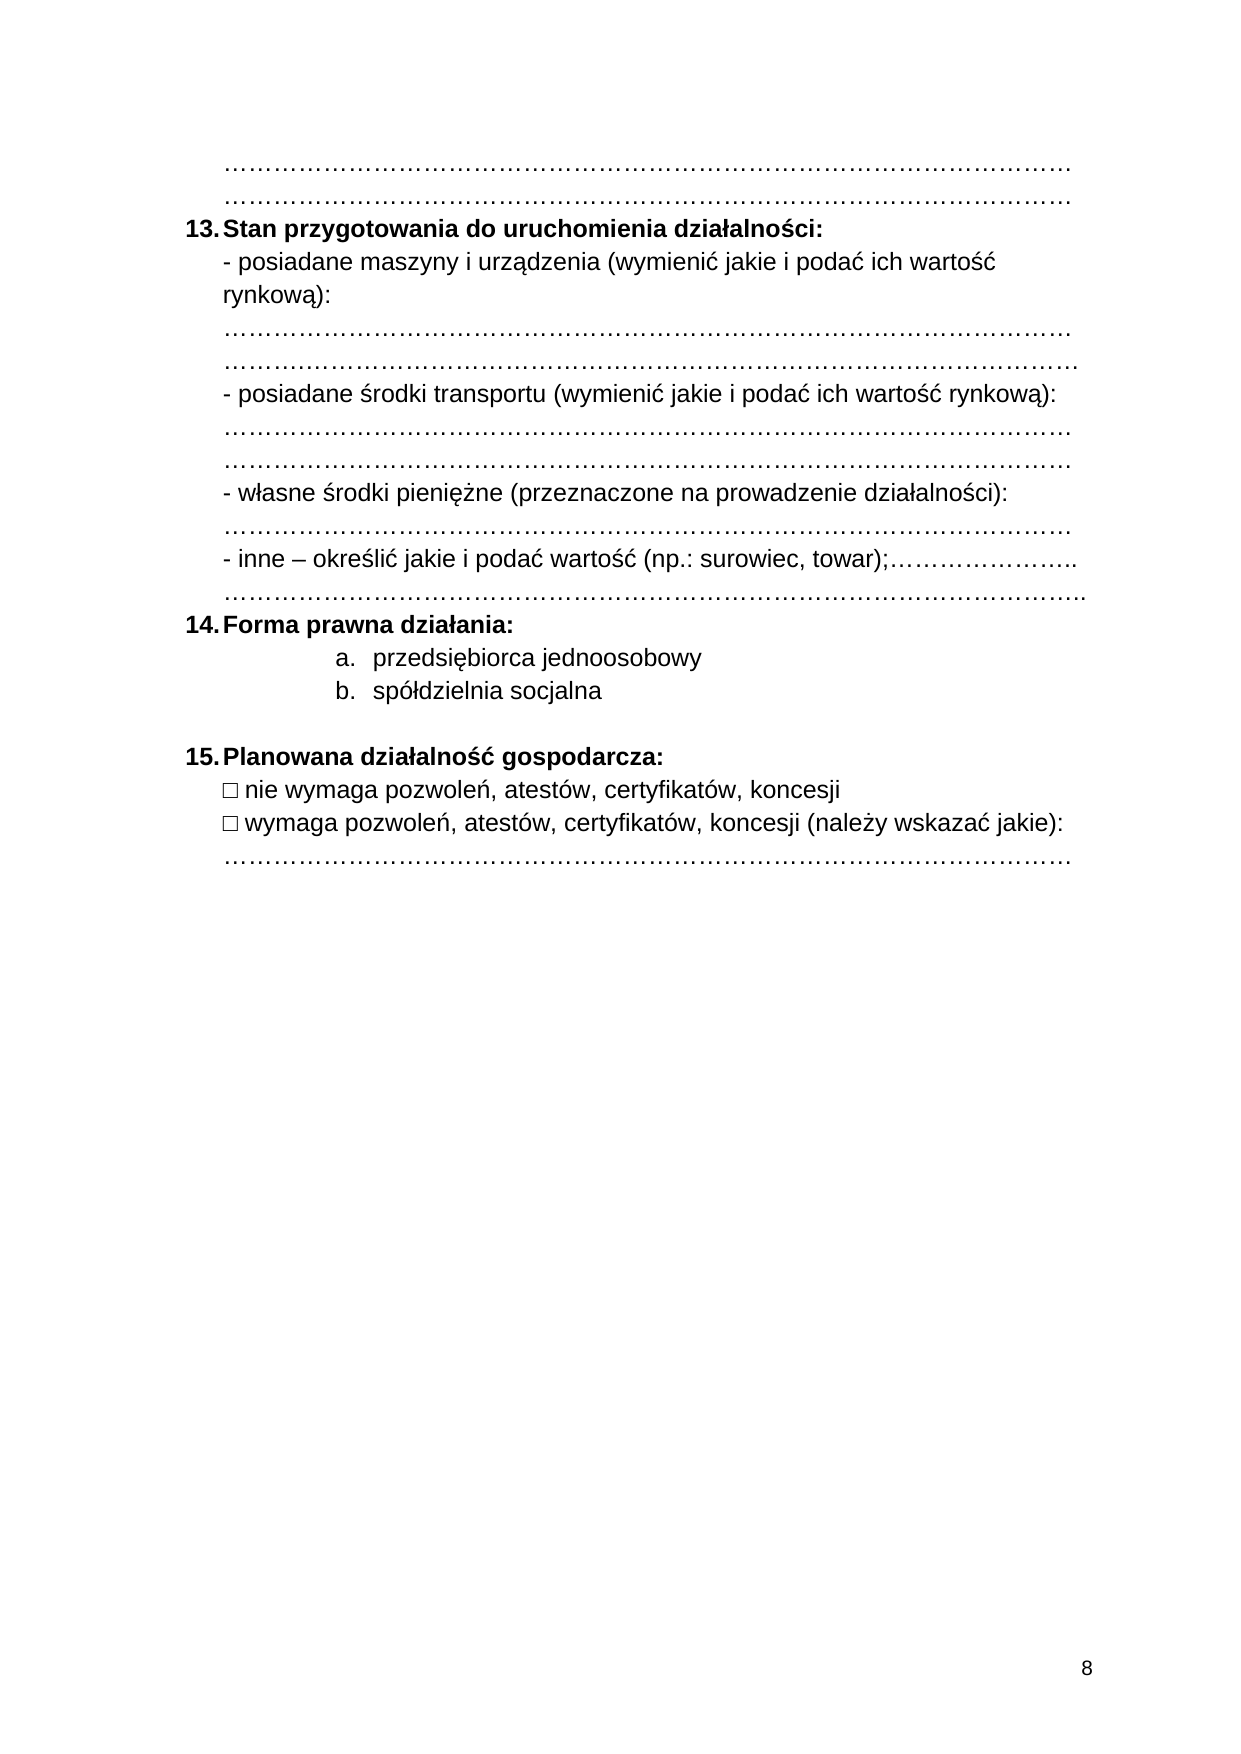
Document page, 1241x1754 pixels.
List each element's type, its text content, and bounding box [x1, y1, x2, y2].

text - posiadane maszyny i urządzenia (wymienić jakie i podać ich wartość rynkową): [223, 247, 1093, 308]
text □ wymaga pozwoleń, atestów, certyfikatów, koncesji (należy wskazać jakie): [223, 808, 1093, 837]
text ………………………………………………………………………………………….. [223, 577, 1093, 606]
text ………………………………………………………………………………………… [223, 511, 1093, 539]
text □ nie wymaga pozwoleń, atestów, certyfikatów, koncesji [223, 775, 1093, 804]
text …………………………………………………………………………………………………………………………………………………………………………………… [223, 412, 1093, 473]
list Stan przygotowania do uruchomienia działalności: [185, 214, 1093, 242]
text ………………………………………………………………………………………………….………………………………………………………………………………… [223, 313, 1093, 374]
list spółdzielnia socjalna [335, 676, 1093, 705]
text - inne – określić jakie i podać wartość (np.: surowiec, towar);………………….. [223, 544, 1093, 573]
text …………………………………………………………………………………………………………………………………………………………………………………… [223, 148, 1093, 209]
list Planowana działalność gospodarcza: [185, 742, 1093, 771]
text - własne środki pieniężne (przeznaczone na prowadzenie działalności): [223, 478, 1093, 507]
list przedsiębiorca jednoosobowy [335, 643, 1093, 672]
text - posiadane środki transportu (wymienić jakie i podać ich wartość rynkową): [223, 379, 1093, 407]
text ………………………………………………………………………………………… [223, 841, 1093, 870]
list Forma prawna działania: [185, 610, 1093, 639]
